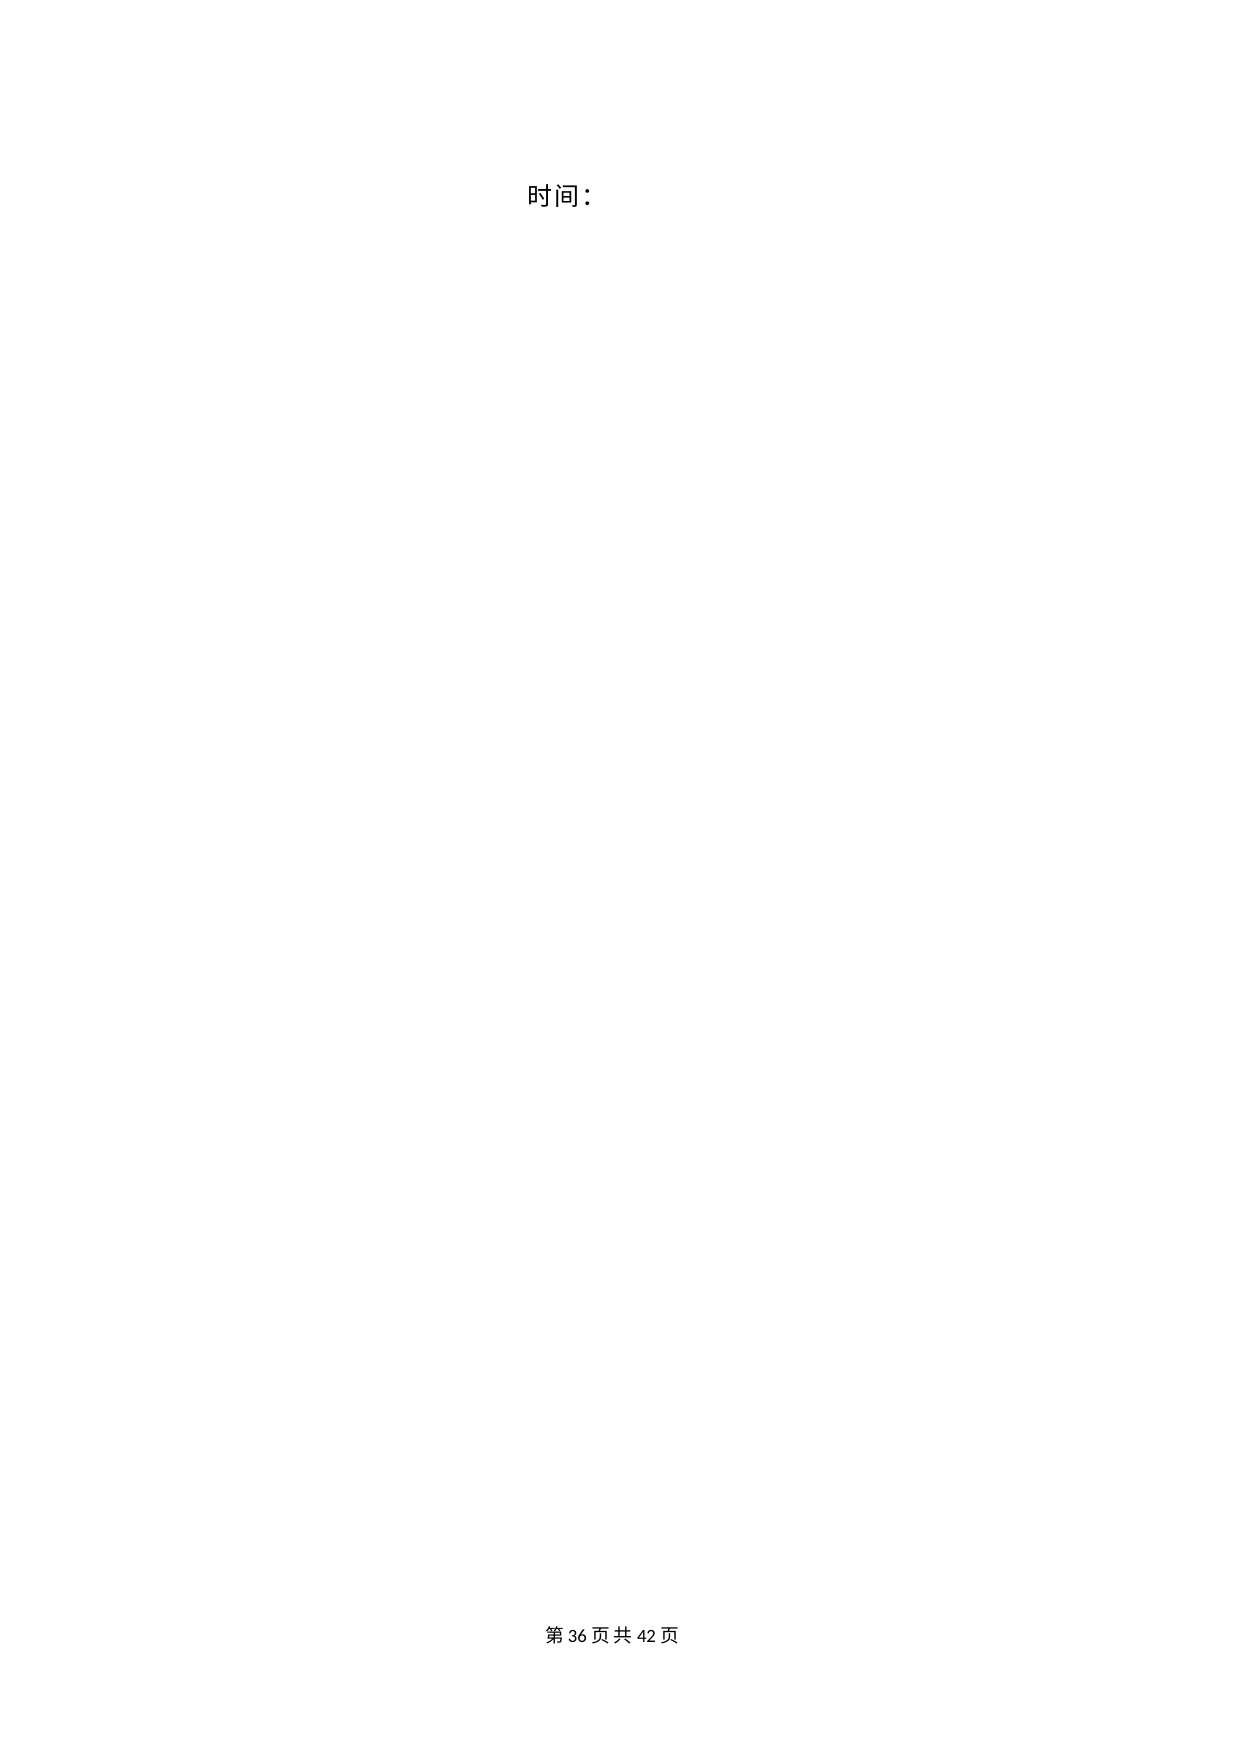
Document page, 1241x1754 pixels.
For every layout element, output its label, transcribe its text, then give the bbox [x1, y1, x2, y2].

text 时间： [244, 162, 1053, 227]
